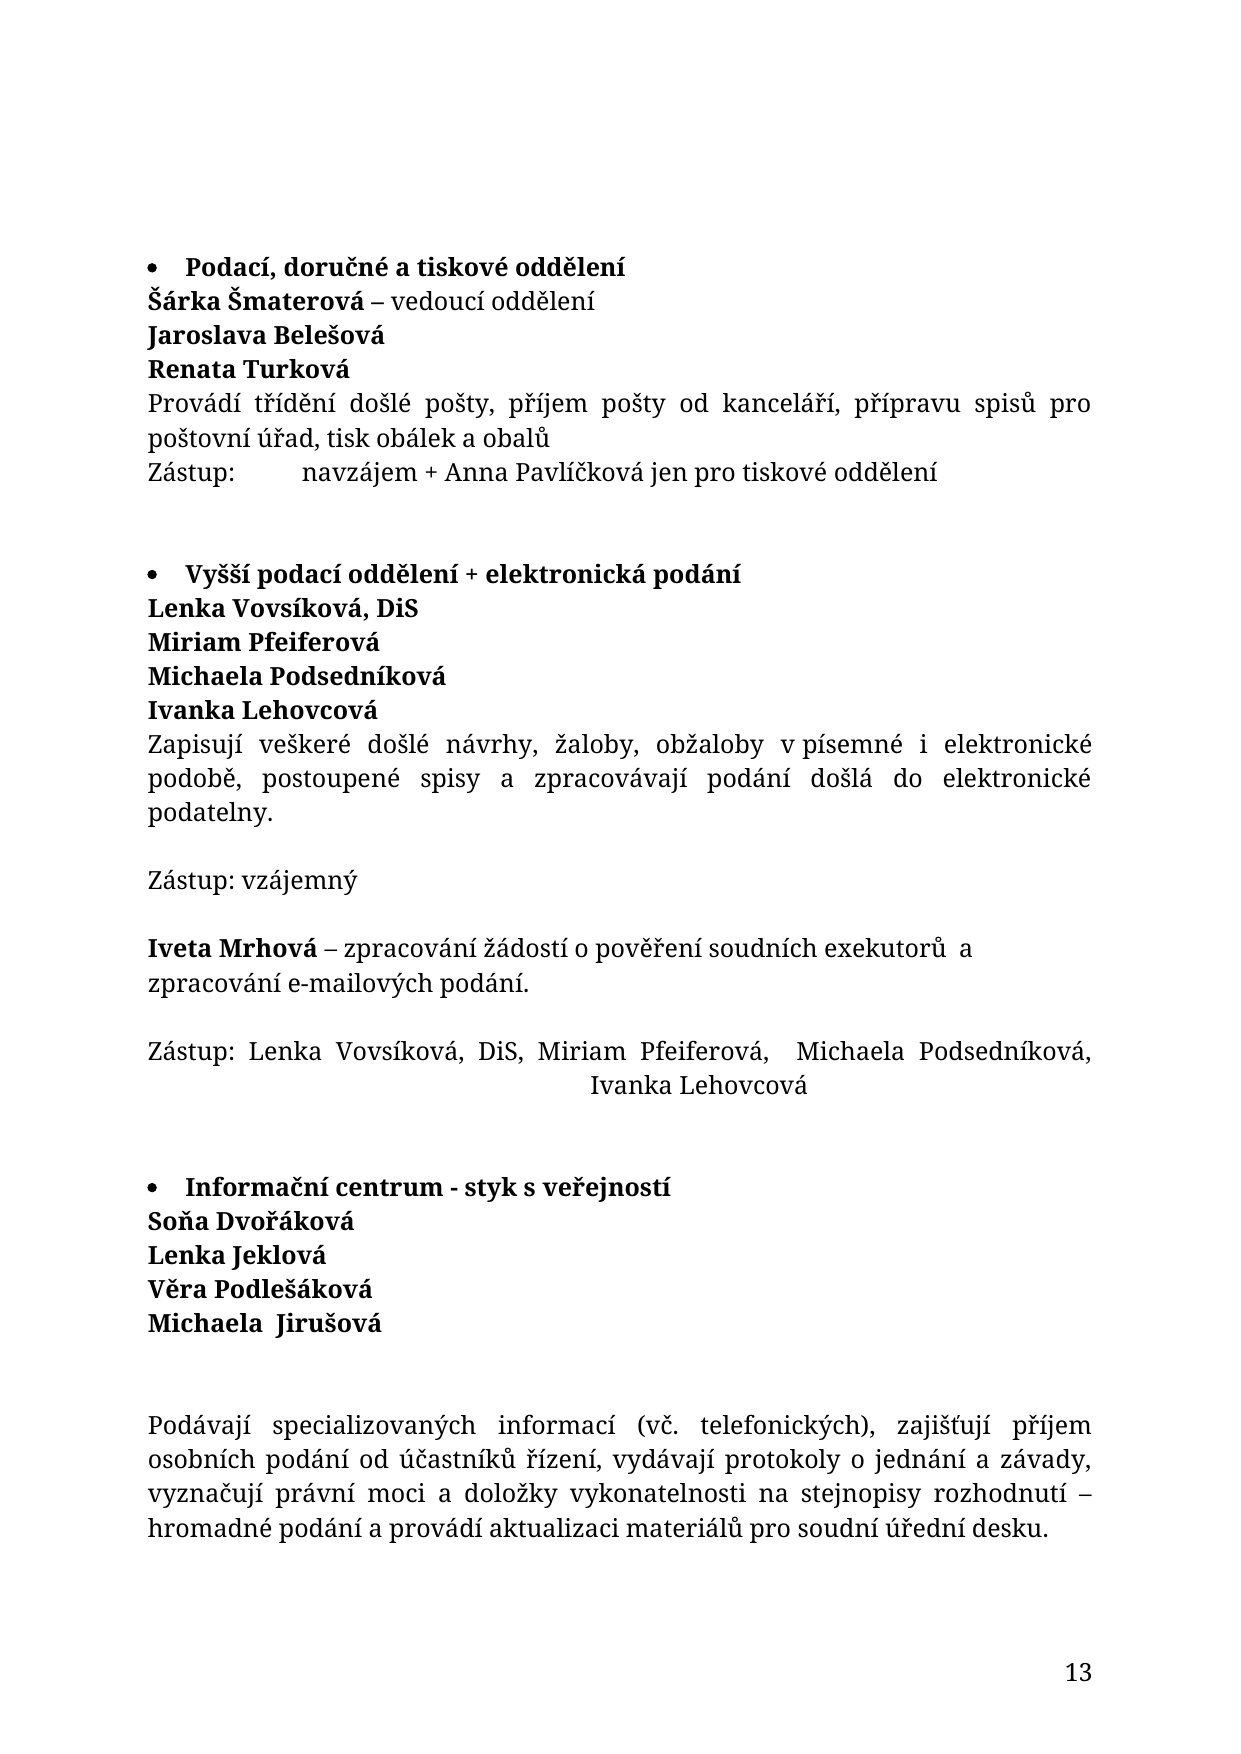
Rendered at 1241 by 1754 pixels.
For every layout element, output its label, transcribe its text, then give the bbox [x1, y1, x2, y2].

text Zapisují veškeré došlé návrhy, žaloby, obžaloby v písemné i elektronické podobě, postoupené spisy a zpracovávají podání došlá do elektronické podatelny. [148, 727, 1092, 829]
text Iveta Mrhová – zpracování žádostí o pověření soudních exekutorů a zpracování e-mailových podání. [148, 931, 1092, 999]
text Lenka Vovsíková, DiS [148, 591, 1092, 624]
text Michaela Podsedníková [148, 659, 1092, 693]
text Zástup: navzájem + Anna Pavlíčková jen pro tiskové oddělení [148, 454, 1092, 488]
list Podací, doručné a tiskové oddělení [148, 250, 1092, 284]
text Michaela Jirušová [148, 1306, 1092, 1340]
text Soňa Dvořáková [148, 1204, 1092, 1238]
text Zástup: vzájemný [148, 863, 1092, 897]
text Zástup: Lenka Vovsíková, DiS, Miriam Pfeiferová, Michaela Podsedníková, Ivanka Lehovcová [148, 1033, 1092, 1101]
text Šárka Šmaterová – vedoucí oddělení [148, 284, 1092, 318]
text Ivanka Lehovcová [148, 693, 1092, 727]
text Věra Podlešáková [148, 1272, 1092, 1306]
text Miriam Pfeiferová [148, 624, 1092, 659]
list Vyšší podací oddělení + elektronická podání [148, 556, 1092, 591]
list Informační centrum - styk s veřejností [148, 1169, 1092, 1204]
text Renata Turková [148, 352, 1092, 386]
text Lenka Jeklová [148, 1238, 1092, 1272]
text Jaroslava Belešová [148, 318, 1092, 352]
text Provádí třídění došlé pošty, příjem pošty od kanceláří, přípravu spisů pro poštovní úřad, tisk obálek a obalů [148, 386, 1092, 454]
text Podávají specializovaných informací (vč. telefonických), zajišťují příjem osobních podání od účastníků řízení, vydávají protokoly o jednání a závady, vyznačují právní moci a doložky vykonatelnosti na stejnopisy rozhodnutí – hromadné podání a provádí aktualizaci materiálů pro soudní úřední desku. [148, 1408, 1092, 1544]
